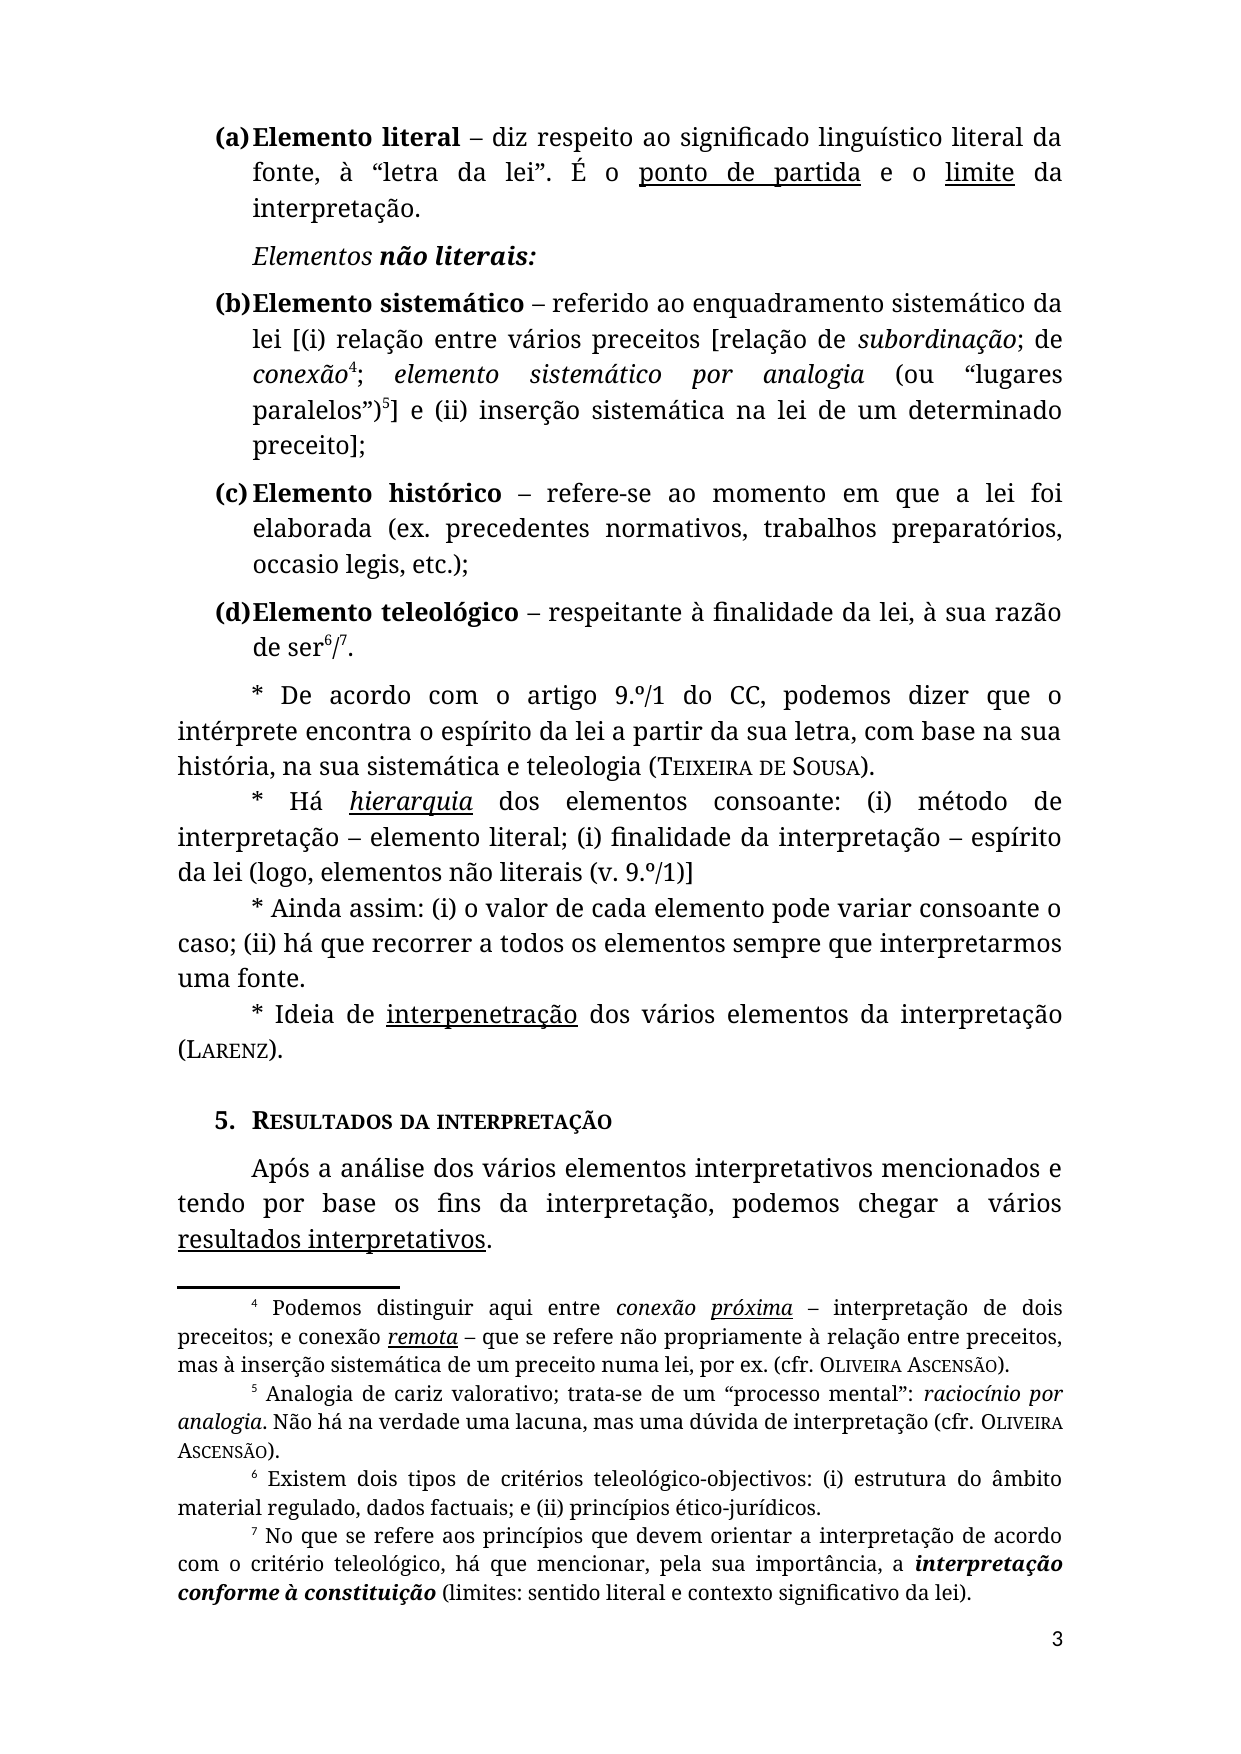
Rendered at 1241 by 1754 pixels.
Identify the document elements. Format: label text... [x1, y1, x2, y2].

list Elementos não literais: [252, 237, 1063, 272]
text * De acordo com o artigo 9.º/1 do CC, podemos dizer que o intérprete encontra o espírito da lei a partir da sua letra, com base na sua história, na sua sistemática e teleologia (Teixeira de Sousa). [177, 676, 1063, 783]
text * Ainda assim: (i) o valor de cada elemento pode variar consoante o caso; (ii) há que recorrer a todos os elementos sempre que interpretarmos uma fonte. [177, 889, 1063, 995]
list Elemento sistemático – referido ao enquadramento sistemático da lei [(i) relação entre vários preceitos [relação de subordinação; de conexão; elemento sistemático por analogia (ou “lugares paralelos”)] e (ii) inserção sistemática na lei de um determinado preceito]; [215, 285, 1063, 462]
text * Há hierarquia dos elementos consoante: (i) método de interpretação – elemento literal; (i) finalidade da interpretação – espírito da lei (logo, elementos não literais (v. 9.º/1)] [177, 783, 1063, 889]
list Resultados da interpretação [214, 1101, 1063, 1137]
list Elemento teleológico – respeitante à finalidade da lei, à sua razão de ser/. [215, 593, 1063, 664]
list Elemento literal – diz respeito ao significado linguístico literal da fonte, à “letra da lei”. É o ponto de partida e o limite da interpretação. [215, 118, 1063, 224]
list Após a análise dos vários elementos interpretativos mencionados e tendo por base os fins da interpretação, podemos chegar a vários resultados interpretativos. [177, 1149, 1063, 1256]
text * Ideia de interpenetração dos vários elementos da interpretação (Larenz). [177, 995, 1063, 1066]
list Elemento histórico – refere-se ao momento em que a lei foi elaborada (ex. precedentes normativos, trabalhos preparatórios, occasio legis, etc.); [215, 474, 1063, 581]
